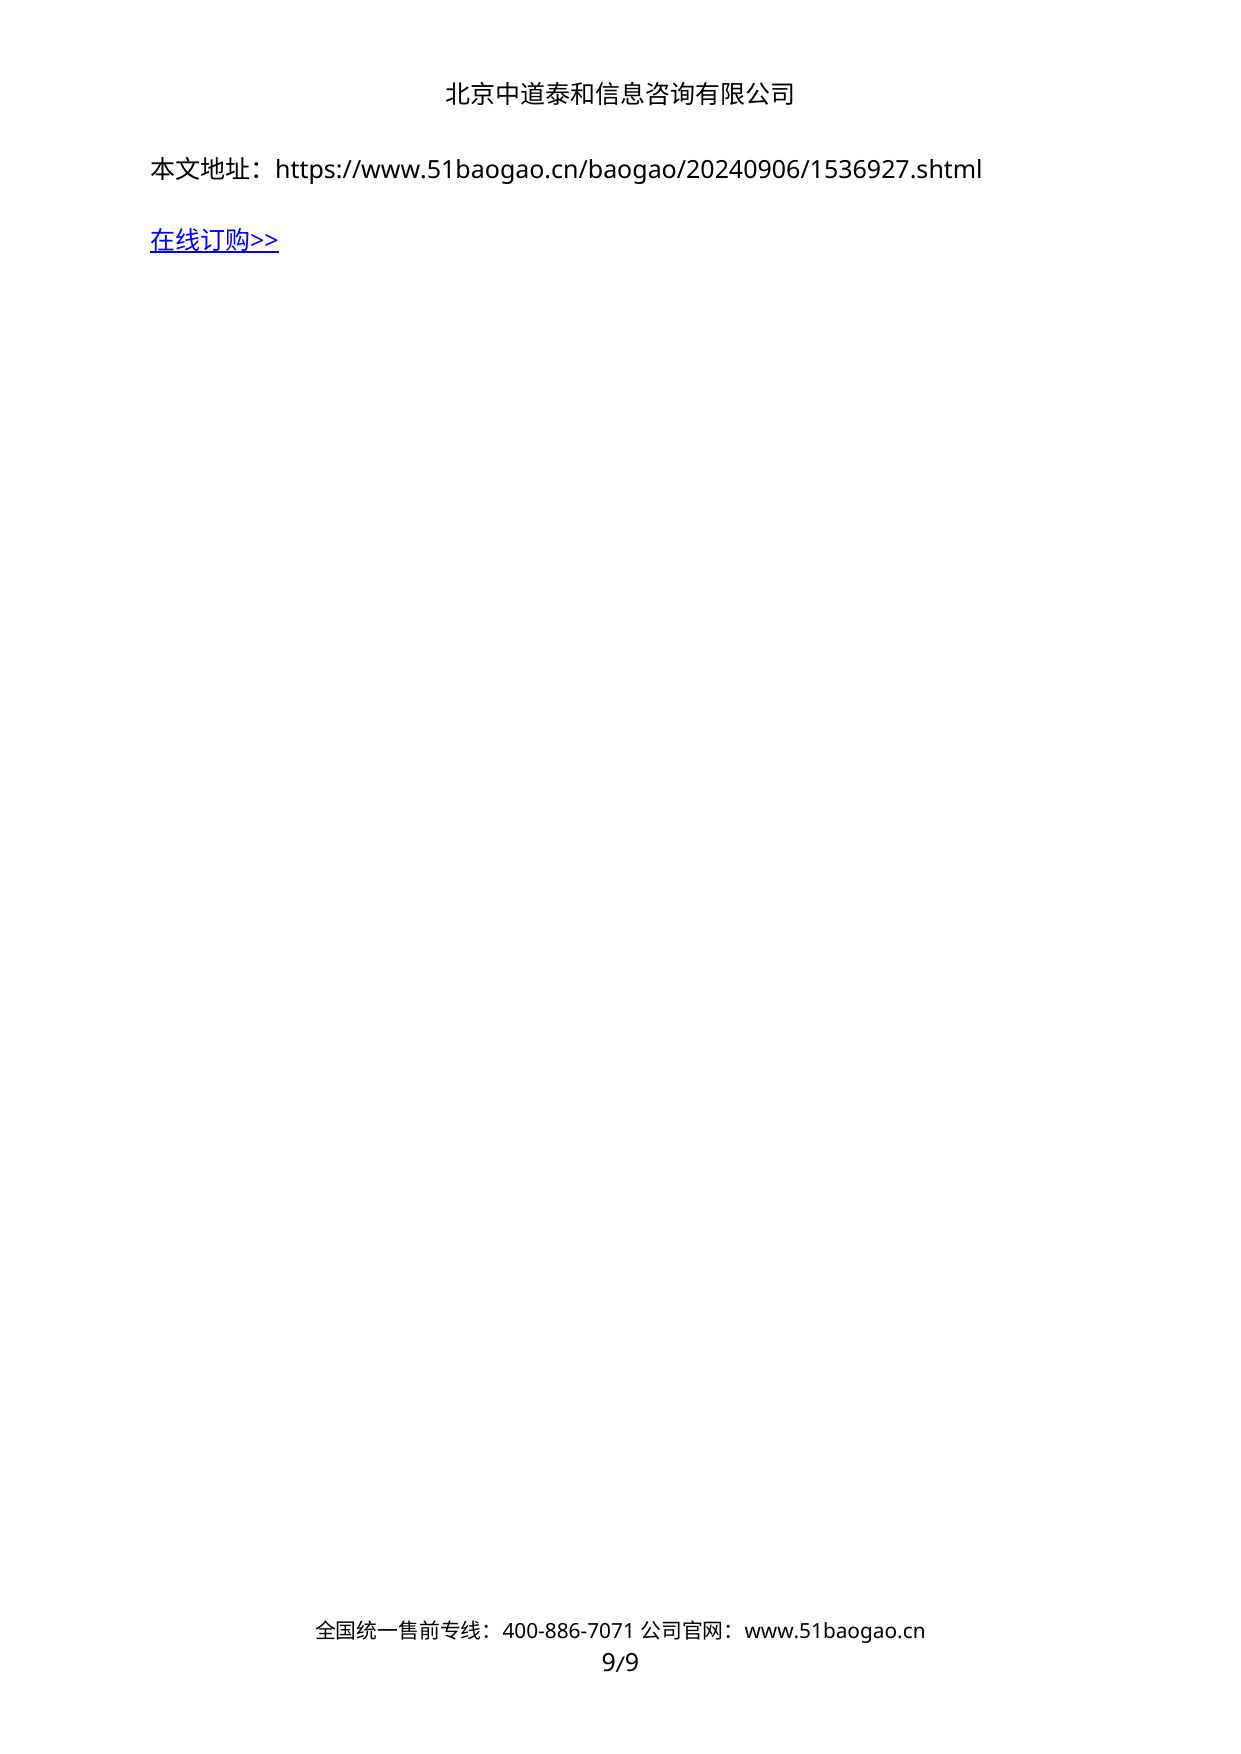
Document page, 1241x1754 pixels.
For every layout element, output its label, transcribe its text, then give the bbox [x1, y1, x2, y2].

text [150, 150, 1090, 186]
text 在线订购>> [150, 186, 1090, 257]
